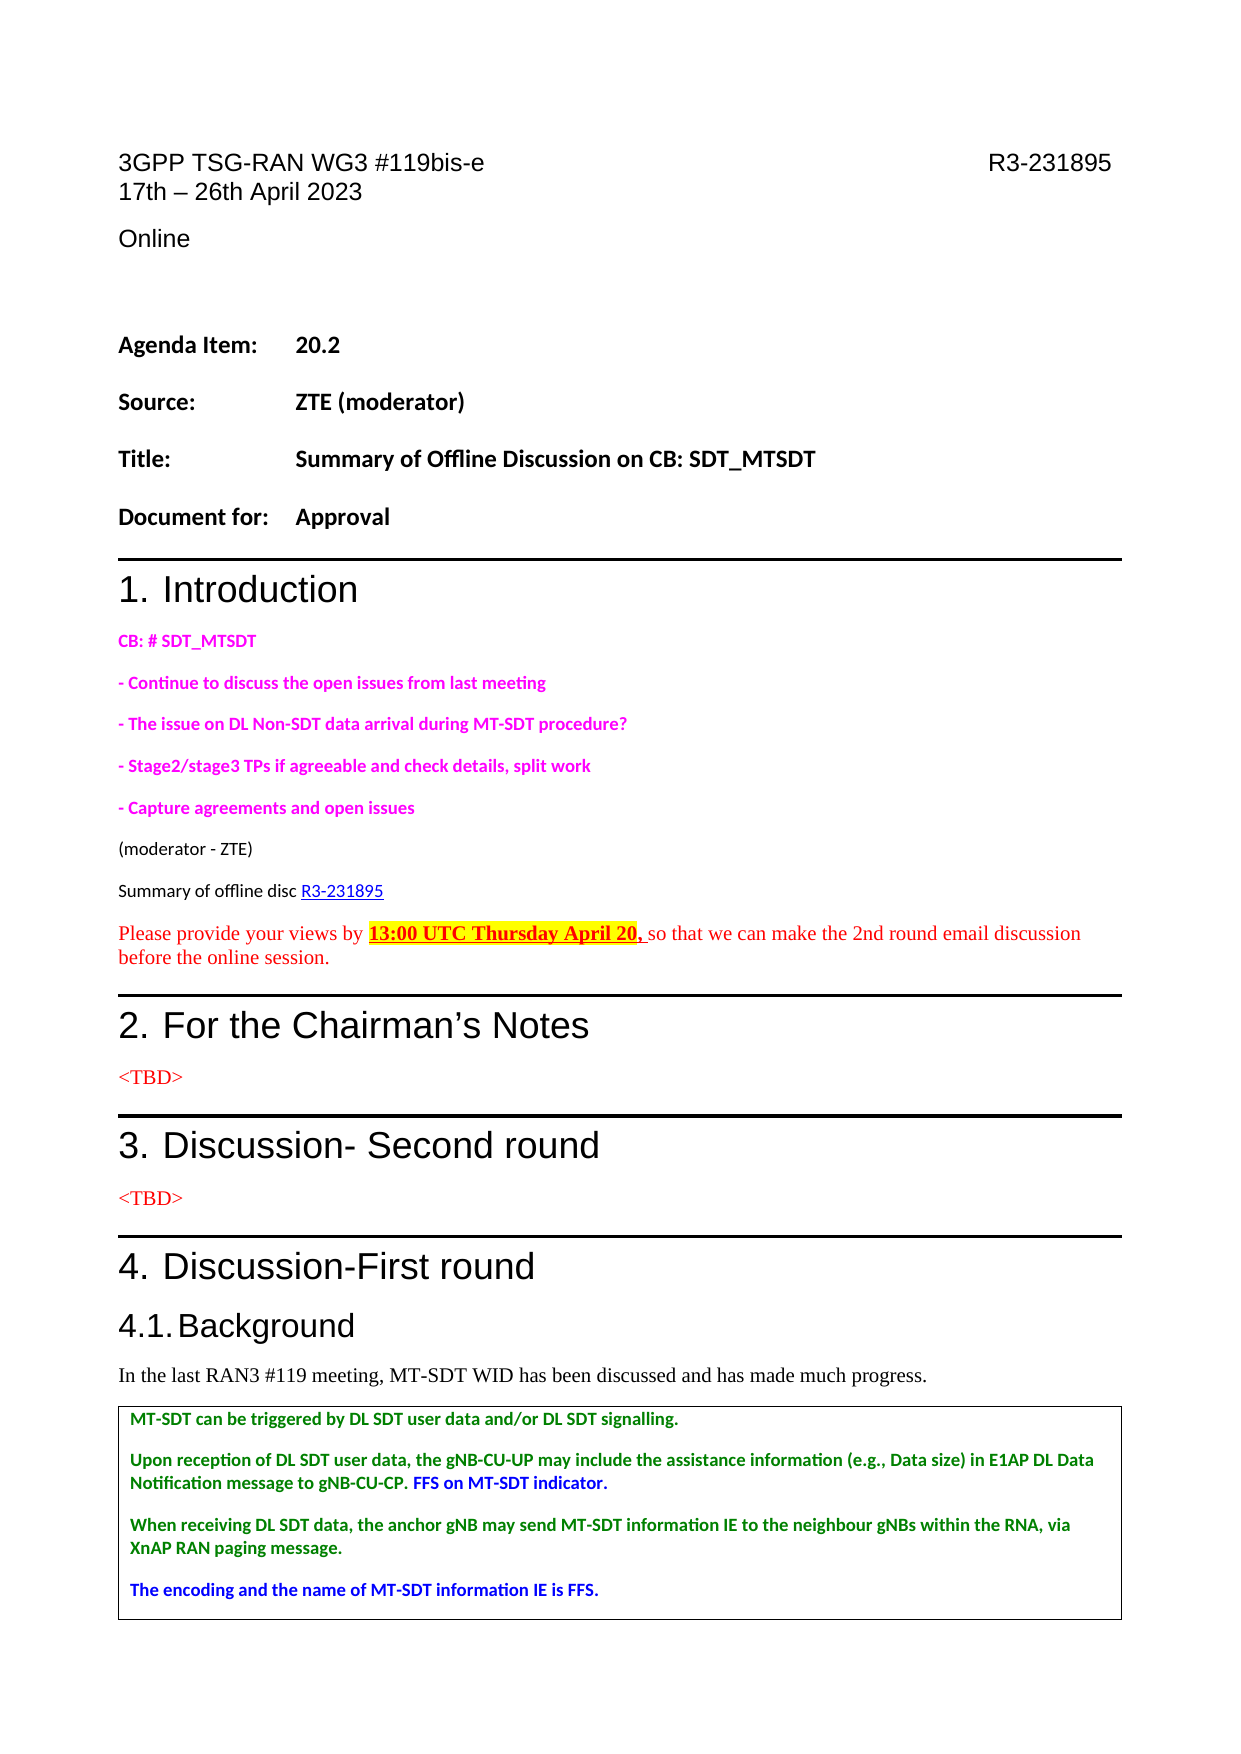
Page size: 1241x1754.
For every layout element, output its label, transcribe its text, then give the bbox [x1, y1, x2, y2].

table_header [119, 1407, 1121, 1619]
text 3GPP TSG-RAN WG3 #119bis-e R3-231895 [118, 148, 1122, 176]
text CB: # SDT_MTSDT [118, 629, 1122, 652]
text - Continue to discuss the open issues from last meeting [118, 671, 1122, 694]
subtitle Discussion- Second round [118, 1118, 1122, 1167]
text - Stage2/stage3 TPs if agreeable and check details, split work [118, 754, 1122, 777]
text Agenda Item: 20.2 [118, 329, 1122, 359]
text Title: Summary of Offline Discussion on CB: SDT_MTSDT [118, 443, 1122, 474]
text 17th – 26th April 2023 [118, 176, 1122, 205]
text <TBD> [118, 1186, 1122, 1209]
subtitle Discussion-First round [118, 1238, 1122, 1287]
text <TBD> [118, 1065, 1122, 1089]
subtitle For the Chairman’s Notes [118, 997, 1122, 1046]
text Document for: Approval [118, 501, 1122, 531]
text Summary of offline disc R3-231895 [118, 879, 1122, 902]
text Please provide your views by 13:00 UTC Thursday April 20, so that we can make the 2nd round email discussion before the online session. [118, 921, 1122, 969]
subtitle Background [118, 1306, 1122, 1344]
text In the last RAN3 #119 meeting, MT-SDT WID has been discussed and has made much progress. [118, 1363, 1122, 1387]
text (moderator - ZTE) [118, 837, 1122, 860]
subtitle Introduction [118, 561, 1122, 610]
text - The issue on DL Non-SDT data arrival during MT-SDT procedure? [118, 712, 1122, 735]
text Source: ZTE (moderator) [118, 386, 1122, 417]
text Online [118, 224, 1122, 253]
text - Capture agreements and open issues [118, 796, 1122, 819]
